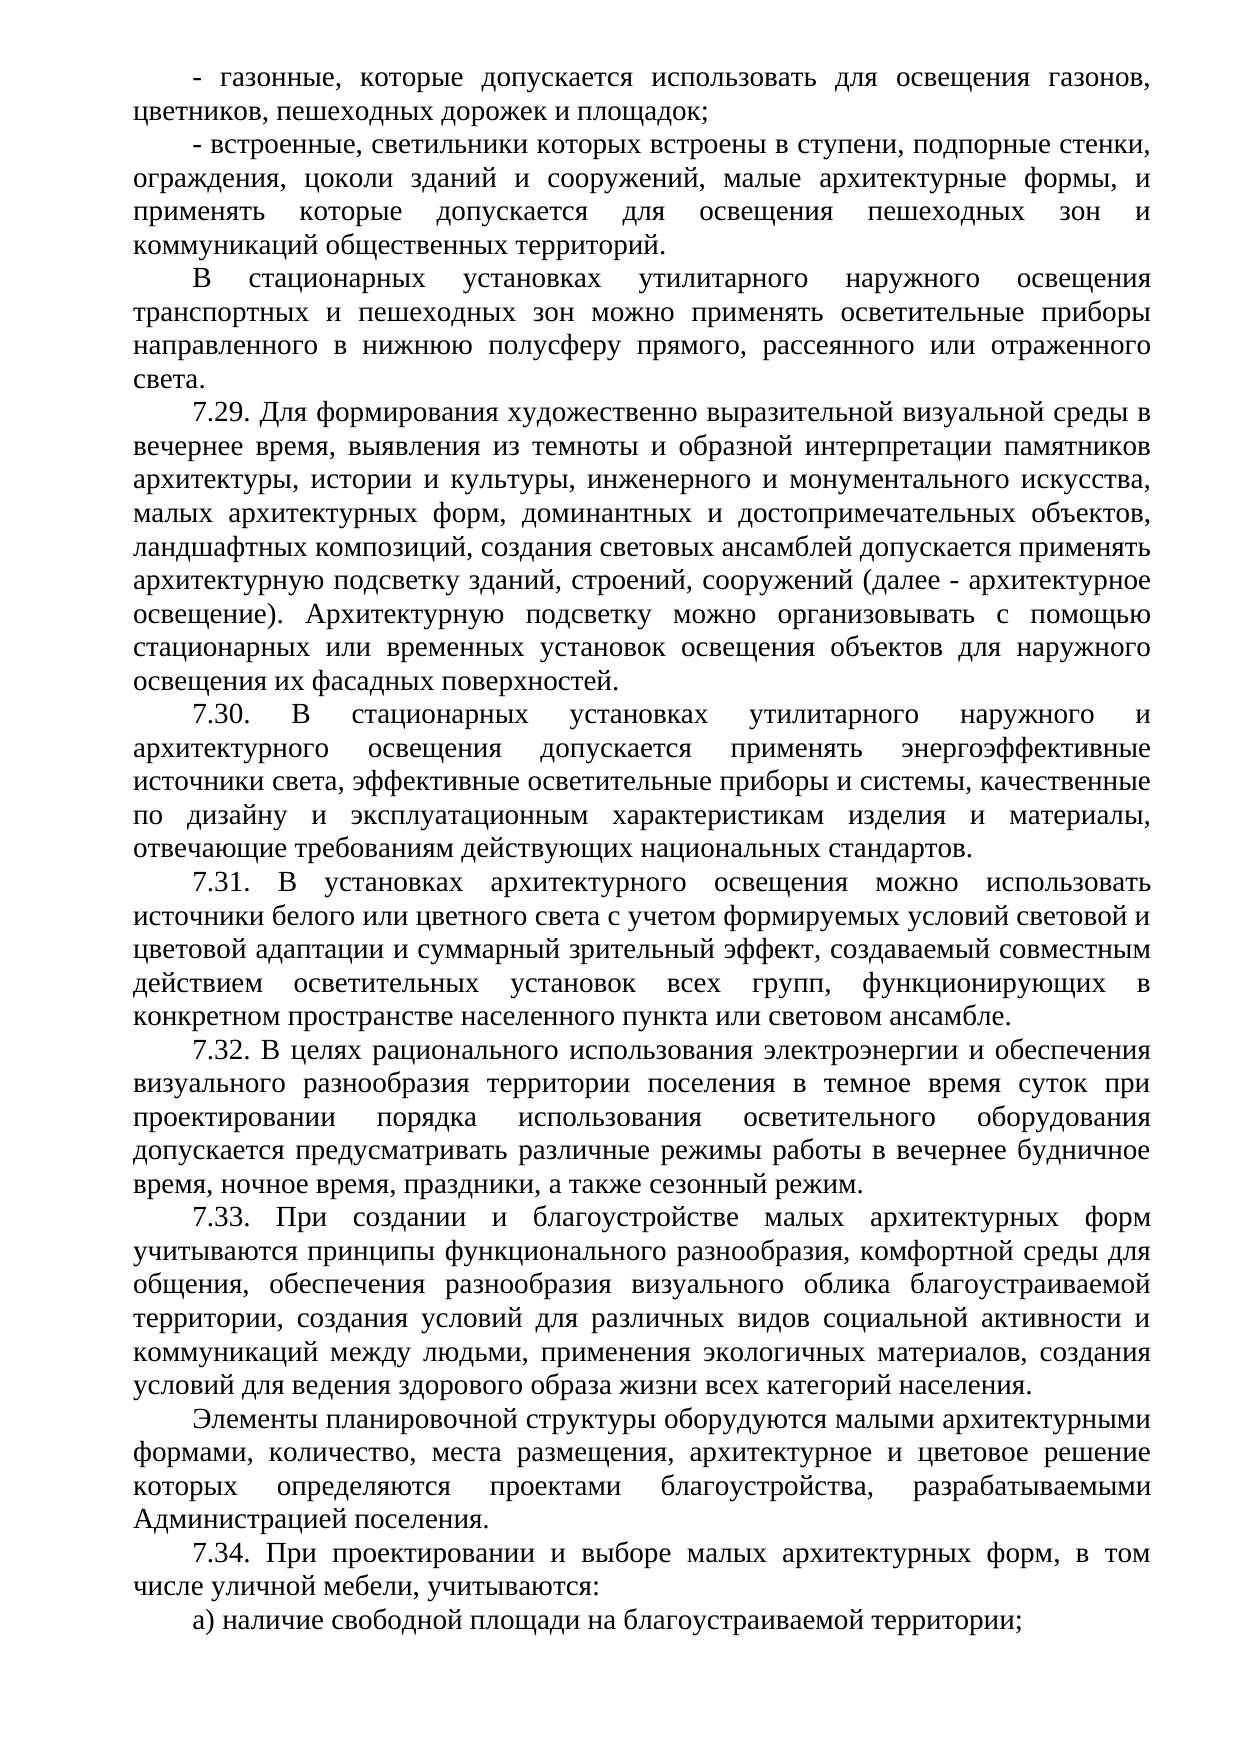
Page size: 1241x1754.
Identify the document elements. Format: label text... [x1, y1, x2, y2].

text а) наличие свободной площади на благоустраиваемой территории; [133, 1602, 1152, 1636]
text 7.30. В стационарных установках утилитарного наружного и архитектурного освещения допускается применять энергоэффективные источники света, эффективные осветительные приборы и системы, качественные по дизайну и эксплуатационным характеристикам изделия и материалы, отвечающие требованиям действующих национальных стандартов. [133, 696, 1152, 864]
text - газонные, которые допускается использовать для освещения газонов, цветников, пешеходных дорожек и площадок; [133, 59, 1152, 126]
text 7.32. В целях рационального использования электроэнергии и обеспечения визуального разнообразия территории поселения в темное время суток при проектировании порядка использования осветительного оборудования допускается предусматривать различные режимы работы в вечернее будничное время, ночное время, праздники, а также сезонный режим. [133, 1032, 1152, 1199]
text 7.31. В установках архитектурного освещения можно использовать источники белого или цветного света с учетом формируемых условий световой и цветовой адаптации и суммарный зрительный эффект, создаваемый совместным действием осветительных установок всех групп, функционирующих в конкретном пространстве населенного пункта или световом ансамбле. [133, 864, 1152, 1032]
text - встроенные, светильники которых встроены в ступени, подпорные стенки, ограждения, цоколи зданий и сооружений, малые архитектурные формы, и применять которые допускается для освещения пешеходных зон и коммуникаций общественных территорий. [133, 126, 1152, 260]
text 7.33. При создании и благоустройстве малых архитектурных форм учитываются принципы функционального разнообразия, комфортной среды для общения, обеспечения разнообразия визуального облика благоустраиваемой территории, создания условий для различных видов социальной активности и коммуникаций между людьми, применения экологичных материалов, создания условий для ведения здорового образа жизни всех категорий населения. [133, 1199, 1152, 1401]
text 7.29. Для формирования художественно выразительной визуальной среды в вечернее время, выявления из темноты и образной интерпретации памятников архитектуры, истории и культуры, инженерного и монументального искусства, малых архитектурных форм, доминантных и достопримечательных объектов, ландшафтных композиций, создания световых ансамблей допускается применять архитектурную подсветку зданий, строений, сооружений (далее - архитектурное освещение). Архитектурную подсветку можно организовывать с помощью стационарных или временных установок освещения объектов для наружного освещения их фасадных поверхностей. [133, 394, 1152, 696]
text Элементы планировочной структуры оборудуются малыми архитектурными формами, количество, места размещения, архитектурное и цветовое решение которых определяются проектами благоустройства, разрабатываемыми Администрацией поселения. [133, 1401, 1152, 1535]
text В стационарных установках утилитарного наружного освещения транспортных и пешеходных зон можно применять осветительные приборы направленного в нижнюю полусферу прямого, рассеянного или отраженного света. [133, 260, 1152, 394]
text 7.34. При проектировании и выборе малых архитектурных форм, в том числе уличной мебели, учитываются: [133, 1535, 1152, 1602]
